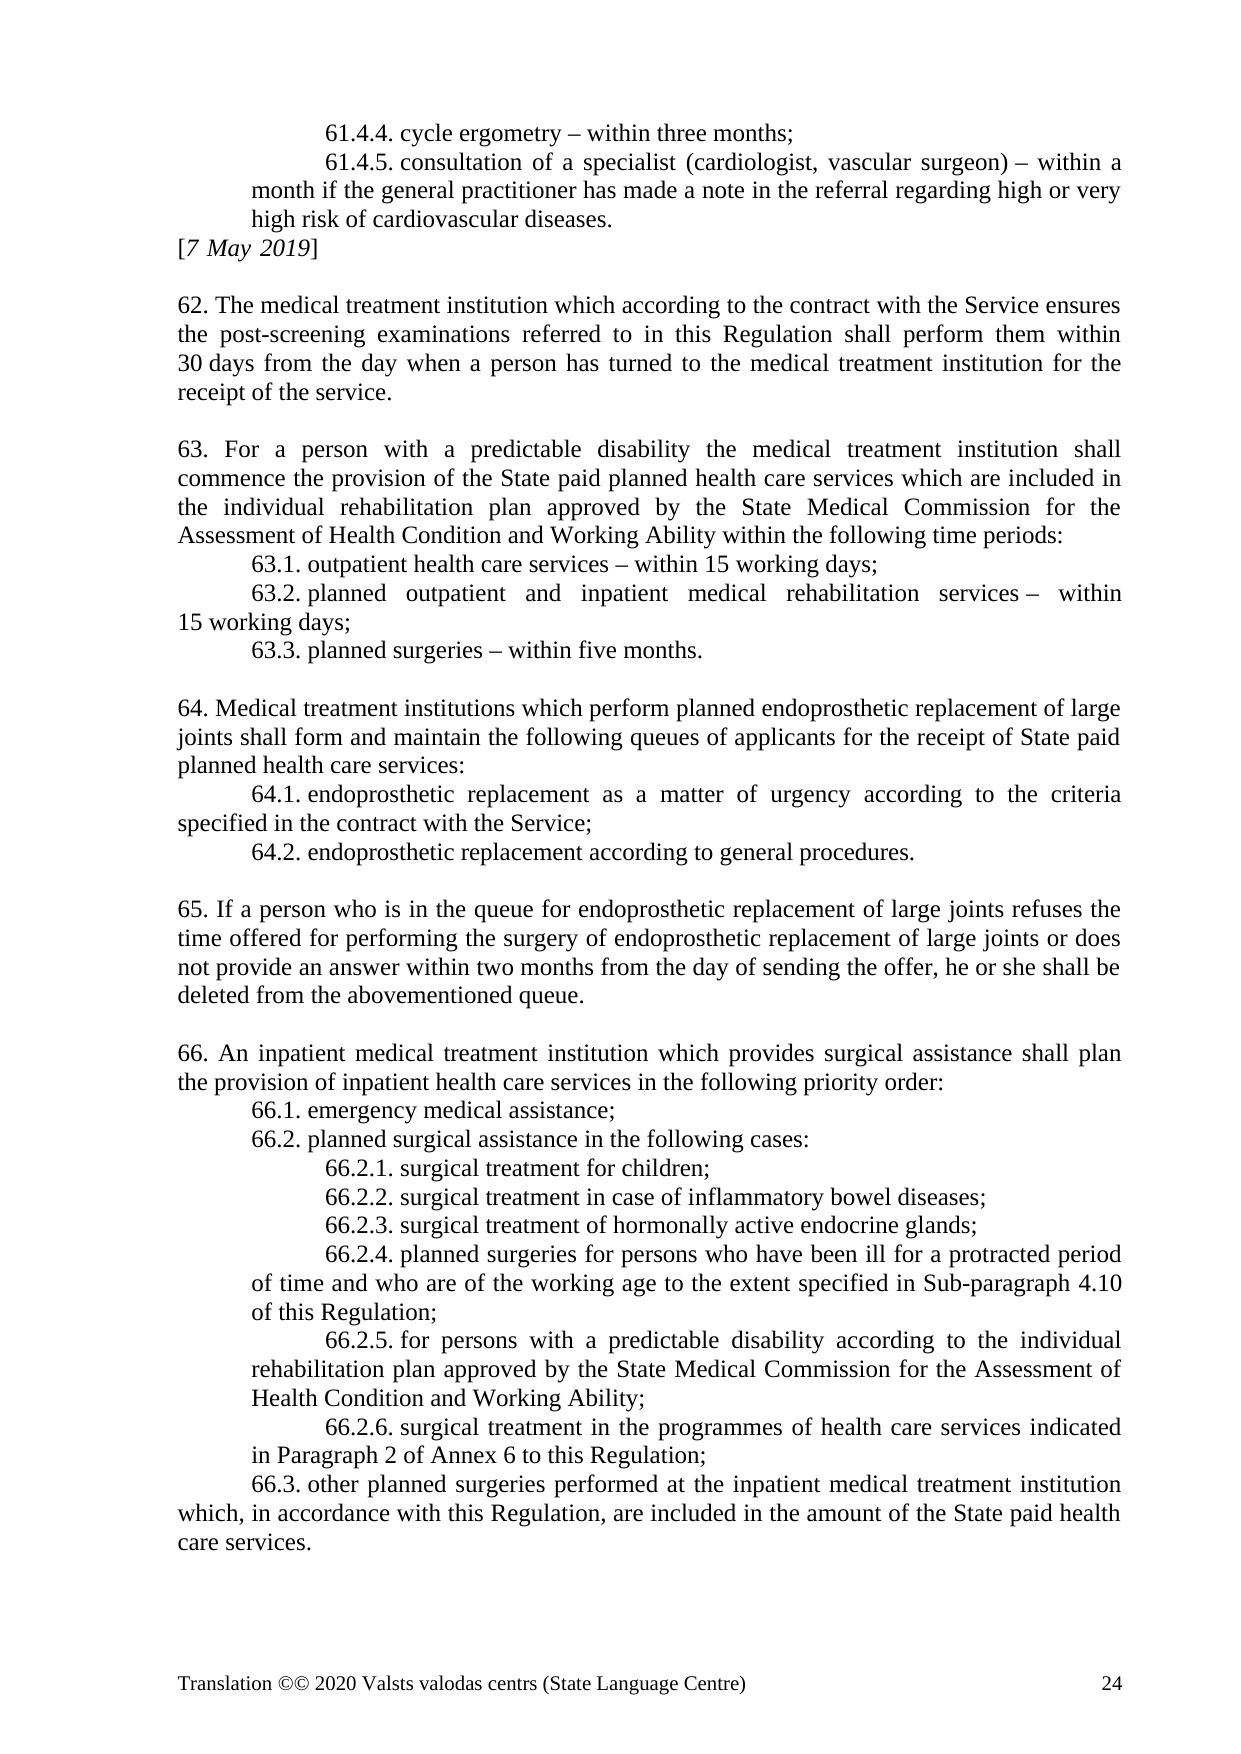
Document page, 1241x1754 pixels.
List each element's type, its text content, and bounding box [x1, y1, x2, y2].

text 63.3. planned surgeries – within five months. [177, 636, 1122, 664]
text 66.2.4. planned surgeries for persons who have been ill for a protracted period of time and who are of the working age to the extent specified in Sub-paragraph 4.10 of this Regulation; [251, 1239, 1122, 1326]
text 66.2.5. for persons with a predictable disability according to the individual rehabilitation plan approved by the State Medical Commission for the Assessment of Health Condition and Working Ability; [251, 1326, 1122, 1412]
text 66.3. other planned surgeries performed at the inpatient medical treatment institution which, in accordance with this Regulation, are included in the amount of the State paid health care services. [177, 1469, 1122, 1556]
text 66.2.2. surgical treatment in case of inflammatory bowel diseases; [251, 1182, 1122, 1211]
text 66.1. emergency medical assistance; [177, 1096, 1122, 1124]
text 66.2.3. surgical treatment of hormonally active endocrine glands; [251, 1211, 1122, 1239]
text 61.4.4. cycle ergometry – within three months; [251, 118, 1122, 147]
text 64.2. endoprosthetic replacement according to general procedures. [177, 837, 1122, 866]
text 63.2. planned outpatient and inpatient medical rehabilitation services – within 15 working days; [177, 578, 1122, 636]
text 66. An inpatient medical treatment institution which provides surgical assistance shall plan the provision of inpatient health care services in the following priority order: [177, 1038, 1122, 1096]
text 63.1. outpatient health care services – within 15 working days; [177, 549, 1122, 578]
text 63. For a person with a predictable disability the medical treatment institution shall commence the provision of the State paid planned health care services which are included in the individual rehabilitation plan approved by the State Medical Commission for the Assessment of Health Condition and Working Ability within the following time periods: [177, 434, 1122, 549]
text 66.2.6. surgical treatment in the programmes of health care services indicated in Paragraph 2 of Annex 6 to this Regulation; [251, 1412, 1122, 1469]
text [7 May 2019] [177, 233, 1122, 262]
text 62. The medical treatment institution which according to the contract with the Service ensures the post-screening examinations referred to in this Regulation shall perform them within 30 days from the day when a person has turned to the medical treatment institution for the receipt of the service. [177, 291, 1122, 406]
text 64.1. endoprosthetic replacement as a matter of urgency according to the criteria specified in the contract with the Service; [177, 779, 1122, 837]
text 65. If a person who is in the queue for endoprosthetic replacement of large joints refuses the time offered for performing the surgery of endoprosthetic replacement of large joints or does not provide an answer within two months from the day of sending the offer, he or she shall be deleted from the abovementioned queue. [177, 894, 1122, 1009]
text 66.2.1. surgical treatment for children; [251, 1153, 1122, 1182]
text 64. Medical treatment institutions which perform planned endoprosthetic replacement of large joints shall form and maintain the following queues of applicants for the receipt of State paid planned health care services: [177, 693, 1122, 779]
text 66.2. planned surgical assistance in the following cases: [177, 1124, 1122, 1153]
text 61.4.5. consultation of a specialist (cardiologist, vascular surgeon) – within a month if the general practitioner has made a note in the referral regarding high or very high risk of cardiovascular diseases. [251, 147, 1122, 233]
